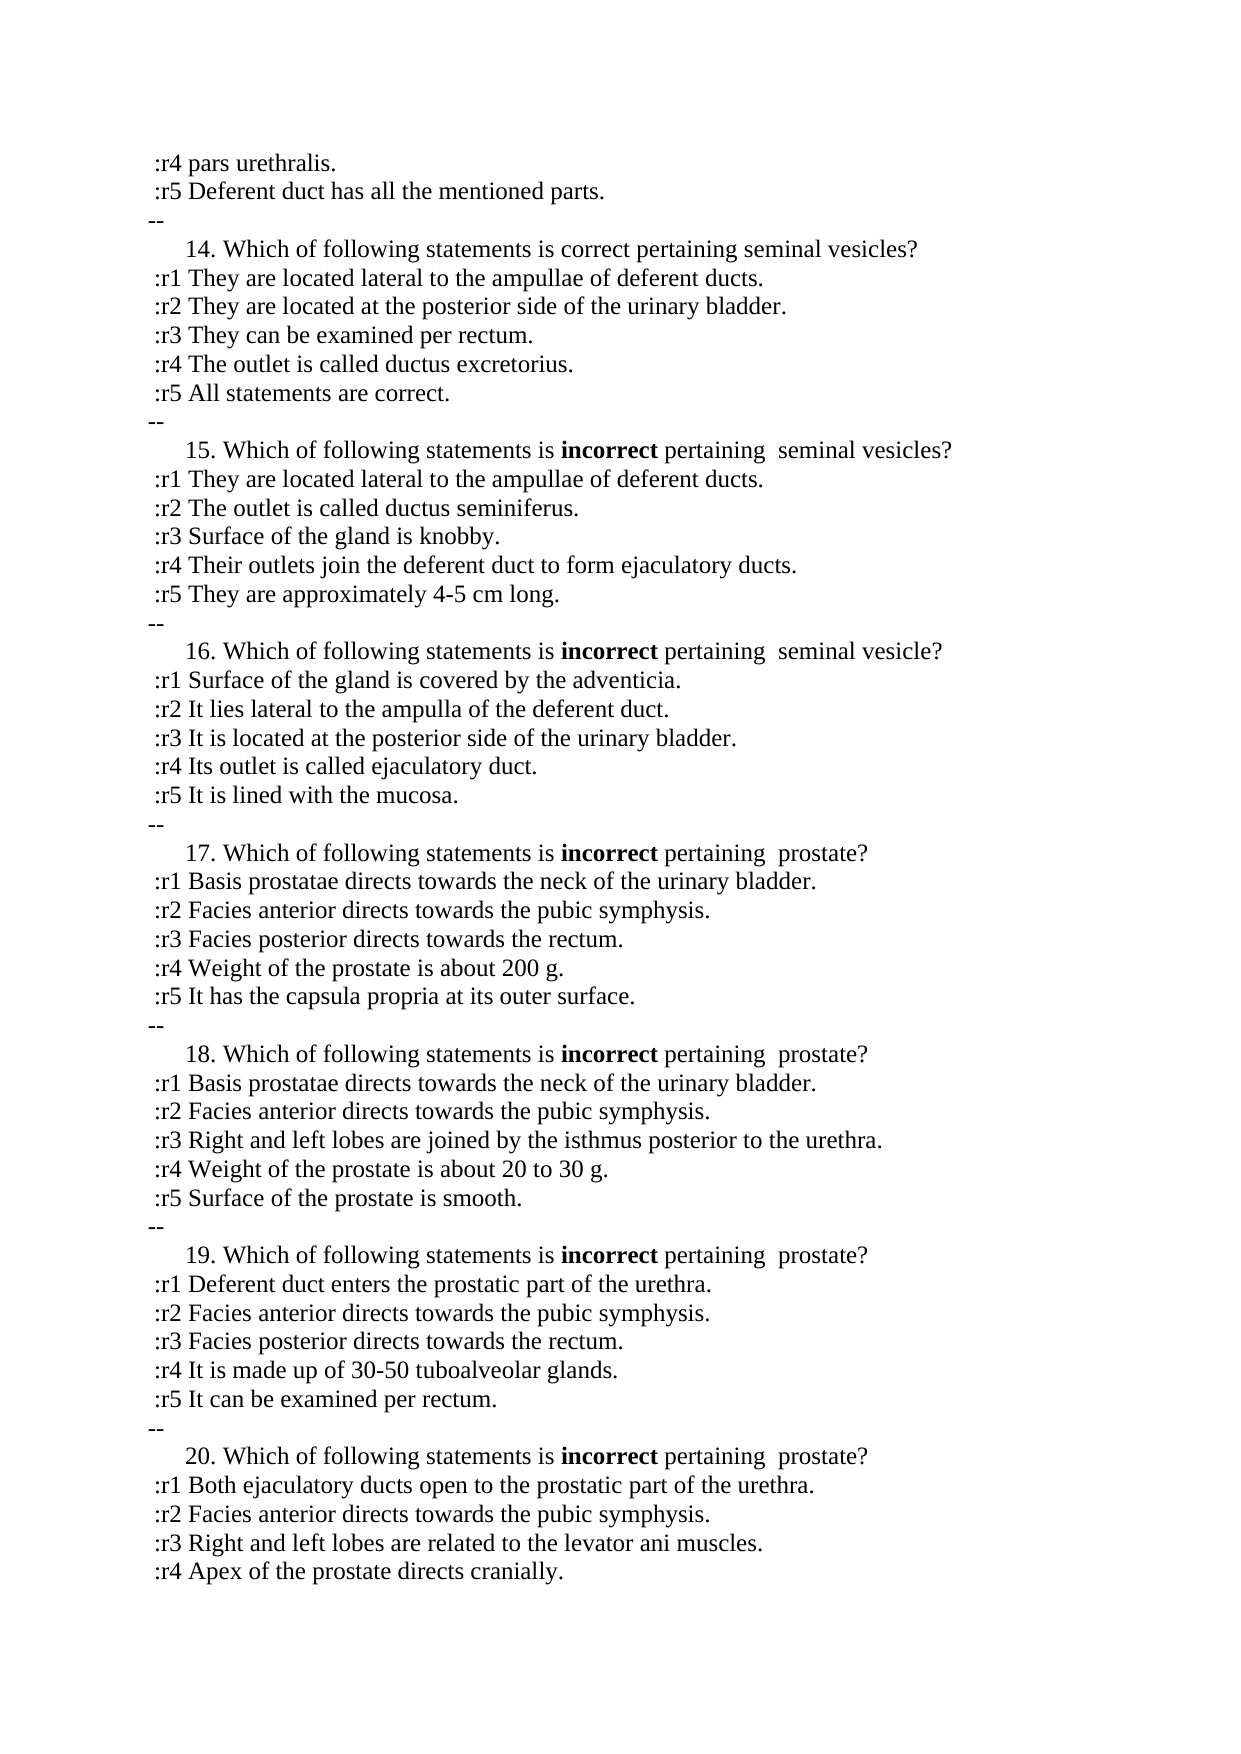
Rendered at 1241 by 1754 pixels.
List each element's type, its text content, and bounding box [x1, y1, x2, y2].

text :r2 It lies lateral to the ampulla of the deferent duct. [148, 694, 1093, 723]
text -- [148, 1211, 1093, 1240]
text :r4 The outlet is called ductus excretorius. [148, 349, 1093, 378]
text :r3 Right and left lobes are related to the levator ani muscles. [148, 1528, 1093, 1556]
list Which of following statements is incorrect pertaining prostate? [185, 838, 1093, 866]
list Which of following statements is incorrect pertaining prostate? [185, 1240, 1093, 1269]
text -- [148, 1010, 1093, 1039]
text :r3 Facies posterior directs towards the rectum. [148, 1326, 1093, 1355]
text :r1 Both ejaculatory ducts open to the prostatic part of the urethra. [148, 1470, 1093, 1499]
text :r3 Surface of the gland is knobby. [148, 521, 1093, 550]
text :r2 The outlet is called ductus seminiferus. [148, 493, 1093, 521]
list Which of following statements is incorrect pertaining prostate? [185, 1441, 1093, 1470]
text :r4 Weight of the prostate is about 20 to 30 g. [148, 1154, 1093, 1183]
list Which of following statements is correct pertaining seminal vesicles? [185, 234, 1093, 263]
list Which of following statements is incorrect pertaining prostate? [185, 1039, 1093, 1068]
text :r2 Facies anterior directs towards the pubic symphysis. [148, 1096, 1093, 1125]
text :r1 They are located lateral to the ampullae of deferent ducts. [148, 464, 1093, 493]
text :r1 They are located lateral to the ampullae of deferent ducts. [148, 263, 1093, 291]
text :r4 Their outlets join the deferent duct to form ejaculatory ducts. [148, 550, 1093, 579]
text :r3 Right and left lobes are joined by the isthmus posterior to the urethra. [148, 1125, 1093, 1154]
text :r5 Deferent duct has all the mentioned parts. [148, 176, 1093, 205]
text :r2 Facies anterior directs towards the pubic symphysis. [148, 895, 1093, 924]
list Which of following statements is incorrect pertaining seminal vesicle? [185, 636, 1093, 665]
text -- [148, 406, 1093, 435]
text -- [148, 608, 1093, 636]
text :r4 Weight of the prostate is about 200 g. [148, 953, 1093, 981]
text :r1 Basis prostatae directs towards the neck of the urinary bladder. [148, 1068, 1093, 1096]
text -- [148, 205, 1093, 234]
text :r3 Facies posterior directs towards the rectum. [148, 924, 1093, 953]
text :r5 It can be examined per rectum. [148, 1384, 1093, 1413]
text -- [148, 1413, 1093, 1441]
text :r5 All statements are correct. [148, 378, 1093, 406]
text :r5 They are approximately 4-5 cm long. [148, 579, 1093, 608]
text :r1 Deferent duct enters the prostatic part of the urethra. [148, 1269, 1093, 1298]
list Which of following statements is incorrect pertaining seminal vesicles? [185, 435, 1093, 464]
text :r5 It is lined with the mucosa. [148, 780, 1093, 809]
text :r2 They are located at the posterior side of the urinary bladder. [148, 291, 1093, 320]
text :r4 It is made up of 30-50 tuboalveolar glands. [148, 1355, 1093, 1384]
text :r3 They can be examined per rectum. [148, 320, 1093, 349]
text :r3 It is located at the posterior side of the urinary bladder. [148, 723, 1093, 751]
text :r5 It has the capsula propria at its outer surface. [148, 981, 1093, 1010]
text :r1 Basis prostatae directs towards the neck of the urinary bladder. [148, 866, 1093, 895]
text :r4 pars urethralis. [148, 148, 1093, 176]
text :r2 Facies anterior directs towards the pubic symphysis. [148, 1298, 1093, 1326]
text :r4 Its outlet is called ejaculatory duct. [148, 751, 1093, 780]
text :r5 Surface of the prostate is smooth. [148, 1183, 1093, 1211]
text -- [148, 809, 1093, 838]
text :r1 Surface of the gland is covered by the adventicia. [148, 665, 1093, 694]
text :r2 Facies anterior directs towards the pubic symphysis. [148, 1499, 1093, 1528]
text :r4 Apex of the prostate directs cranially. [148, 1556, 1093, 1585]
